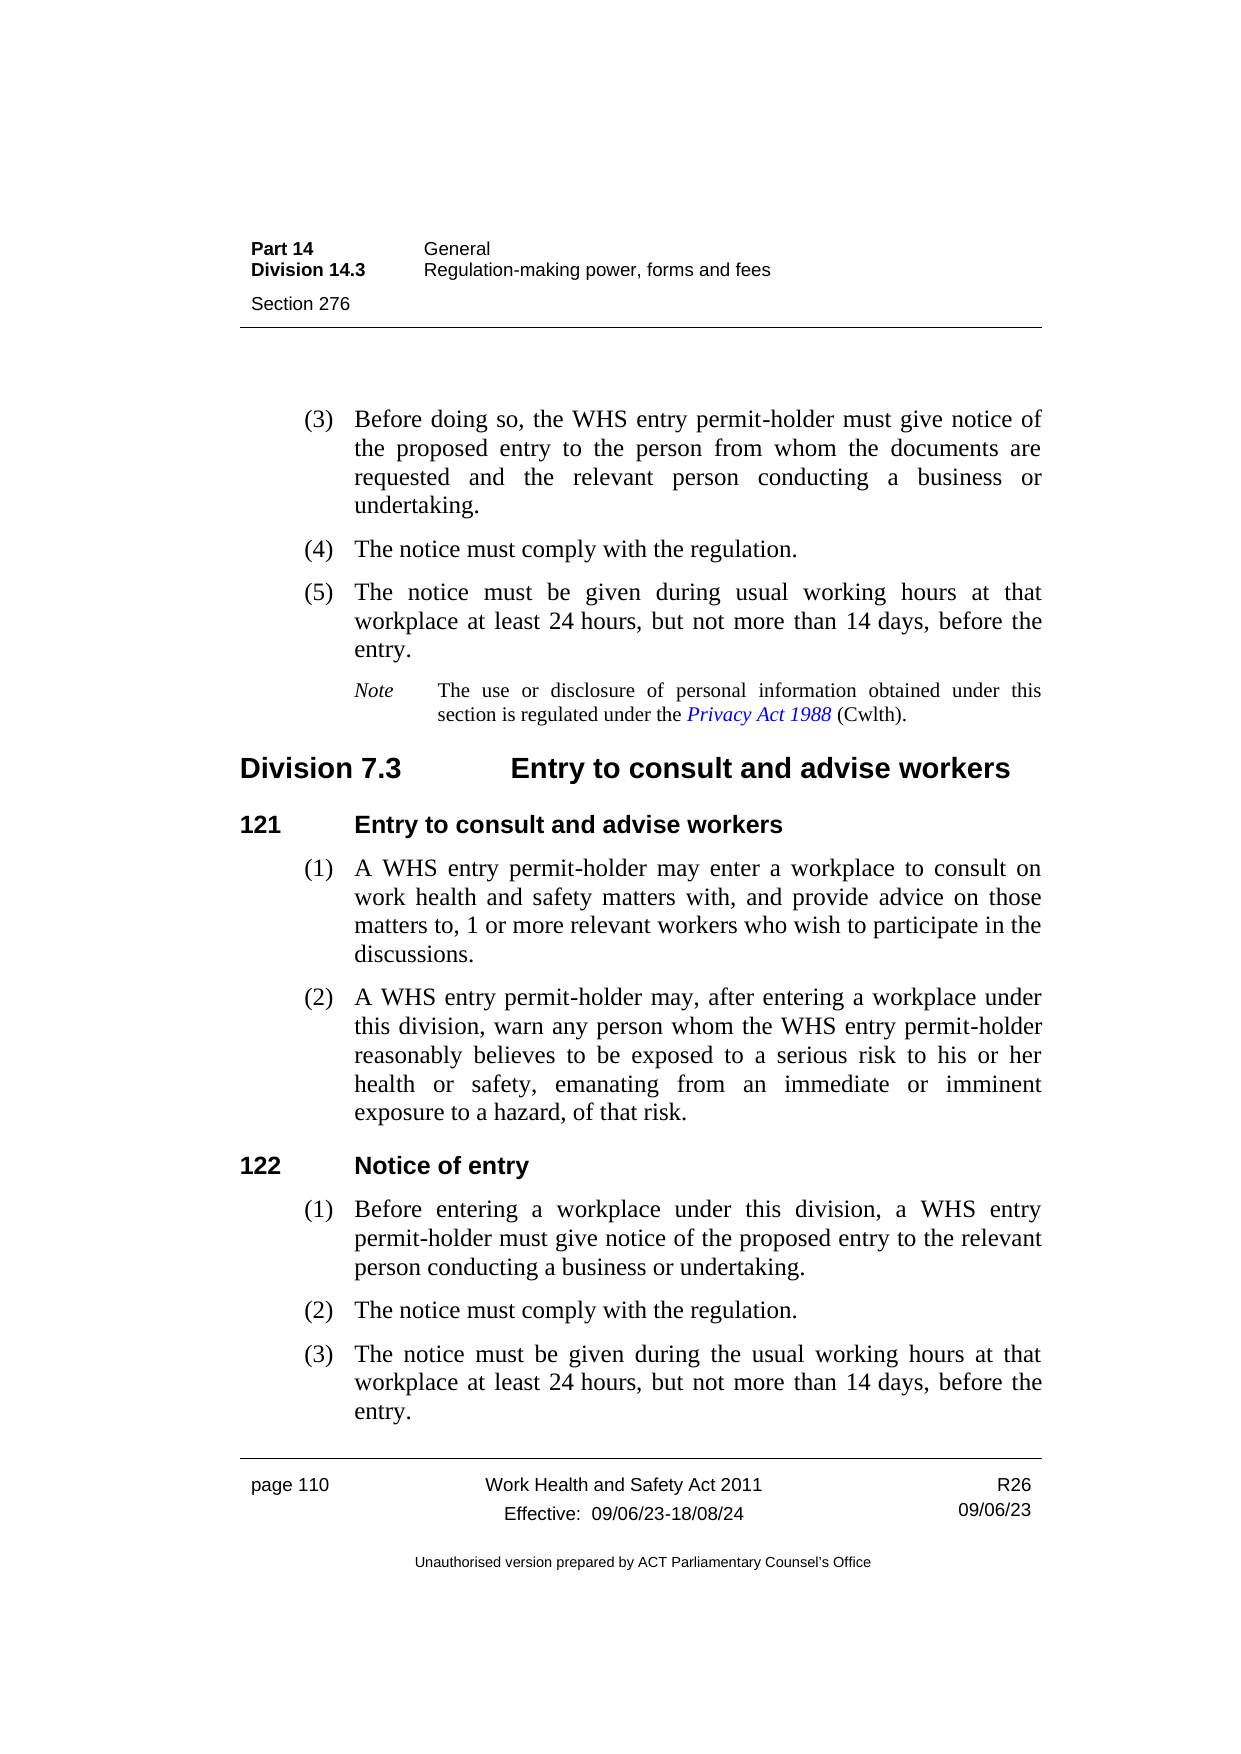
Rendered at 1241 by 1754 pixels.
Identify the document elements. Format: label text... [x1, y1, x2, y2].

text 121 Entry to consult and advise workers [239, 809, 1042, 838]
text (1) Before entering a workplace under this division, a WHS entry permit-holder must give notice of the proposed entry to the relevant person conducting a business or undertaking. [239, 1194, 1042, 1281]
text Note The use or disclosure of personal information obtained under this section is regulated under the Privacy Act 1988 (Cwlth). [354, 678, 1042, 726]
text 122 Notice of entry [239, 1151, 1042, 1180]
text (3) Before doing so, the WHS entry permit-holder must give notice of the proposed entry to the person from whom the documents are requested and the relevant person conducting a business or undertaking. [239, 404, 1042, 519]
text (4) The notice must comply with the regulation. [239, 534, 1042, 562]
text (5) The notice must be given during usual working hours at that workplace at least 24 hours, but not more than 14 days, before the entry. [239, 577, 1042, 663]
text (1) A WHS entry permit-holder may enter a workplace to consult on work health and safety matters with, and provide advice on those matters to, 1 or more relevant workers who wish to participate in the discussions. [239, 853, 1042, 968]
text (2) A WHS entry permit-holder may, after entering a workplace under this division, warn any person whom the WHS entry permit-holder reasonably believes to be exposed to a serious risk to his or her health or safety, emanating from an immediate or imminent exposure to a hazard, of that risk. [239, 982, 1042, 1126]
text (3) The notice must be given during the usual working hours at that workplace at least 24 hours, but not more than 14 days, before the entry. [239, 1339, 1042, 1425]
text (2) The notice must comply with the regulation. [239, 1295, 1042, 1324]
text Division 7.3 Entry to consult and advise workers [239, 751, 1042, 784]
